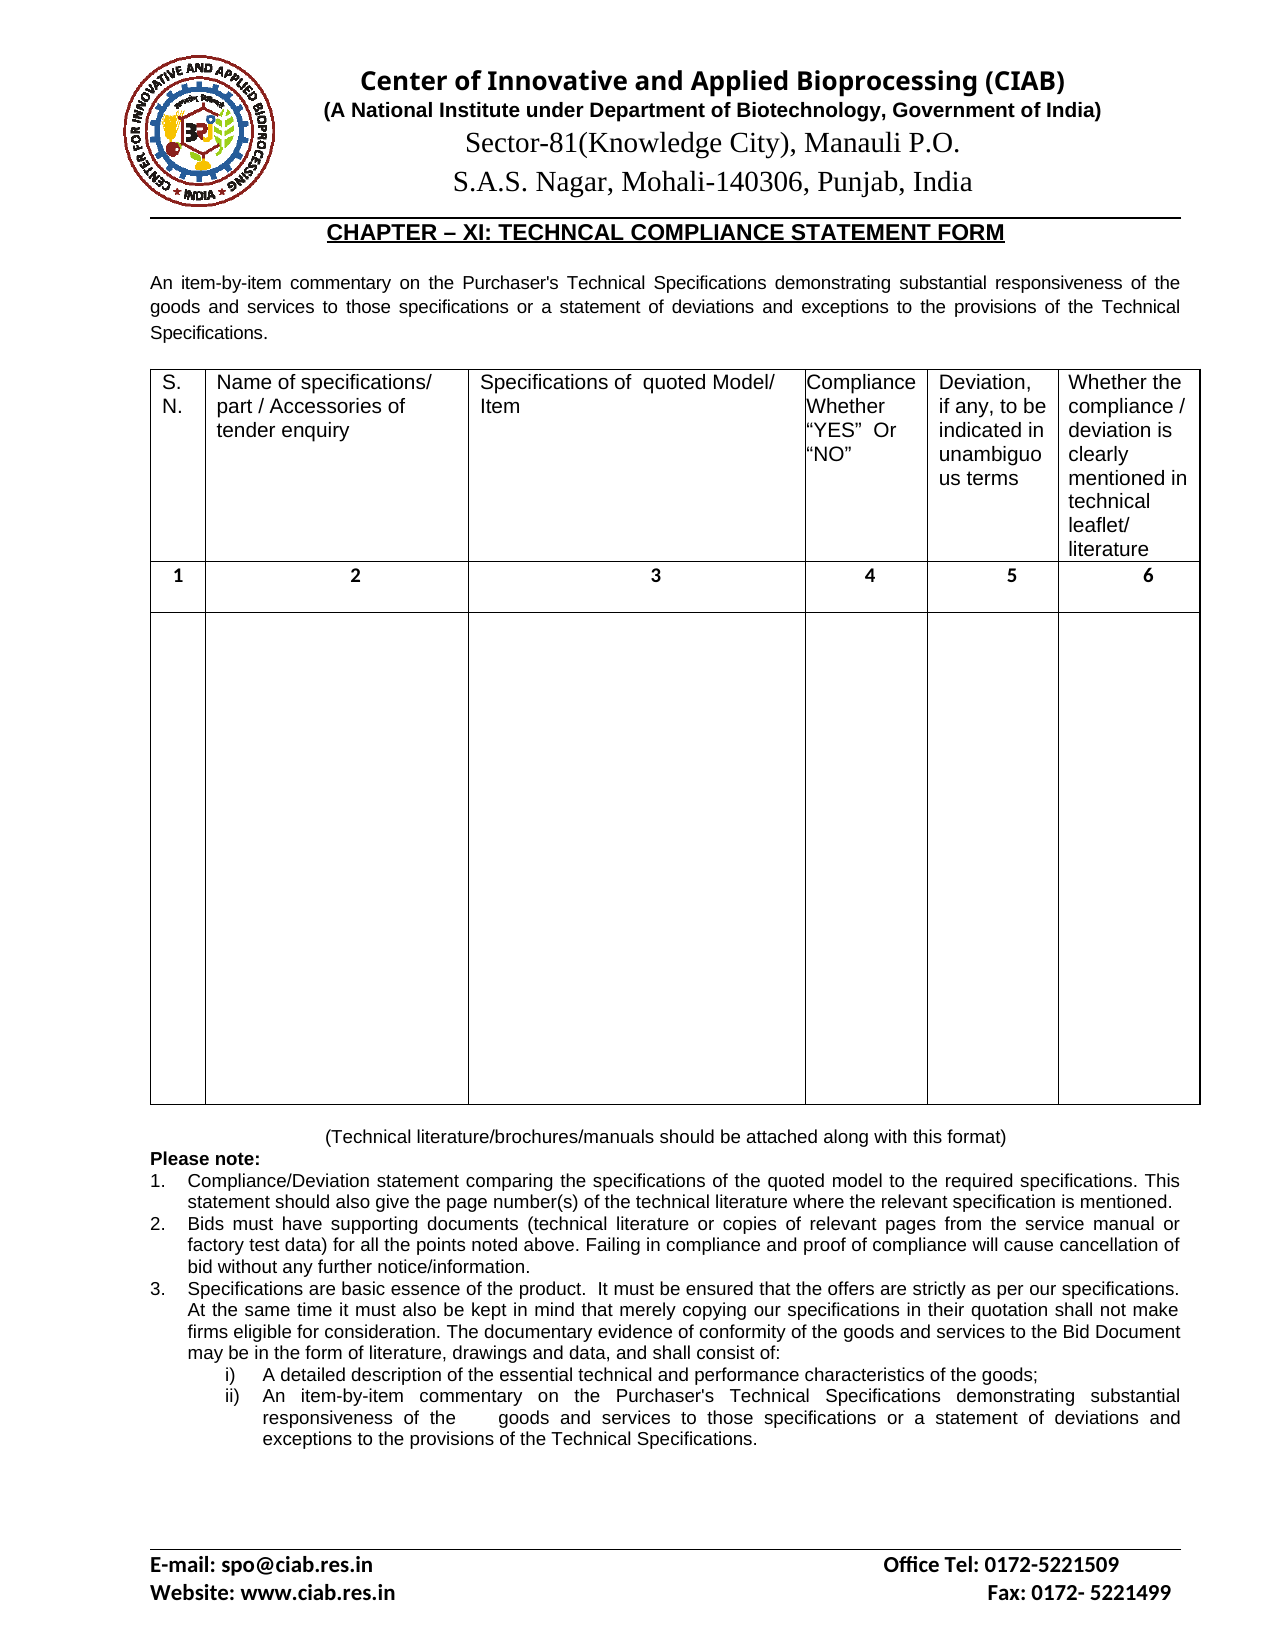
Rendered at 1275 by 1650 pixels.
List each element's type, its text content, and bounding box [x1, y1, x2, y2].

table_cell 5 [928, 562, 1058, 612]
list Bids must have supporting documents (technical literature or copies of relevant pages from the service manual or factory test data) for all the points noted above. Failing in compliance and proof of compliance will cause cancellation of bid without any further notice/information. [150, 1213, 1181, 1277]
text Please note: [150, 1148, 1181, 1169]
list An item-by-item commentary on the Purchaser's Technical Specifications demonstrating substantial responsiveness of the goods and services to those specifications or a statement of deviations and exceptions to the provisions of the Technical Specifications. [225, 1385, 1181, 1450]
table_cell 6 [1059, 562, 1199, 612]
table_cell [469, 613, 805, 1104]
table_cell 4 [806, 562, 927, 612]
table_cell [206, 613, 468, 1104]
table_header Name of specifications/ part / Accessories of tender enquiry [206, 370, 468, 561]
picture [121, 54, 276, 207]
table_header Specifications of quoted Model/ Item [469, 370, 805, 561]
list Compliance/Deviation statement comparing the specifications of the quoted model to the required specifications. This statement should also give the page number(s) of the technical literature where the relevant specification is mentioned. [150, 1169, 1181, 1213]
table_cell 3 [469, 562, 805, 612]
table_cell [928, 613, 1058, 1104]
list Specifications are basic essence of the product. It must be ensured that the offers are strictly as per our specifications. At the same time it must also be kept in mind that merely copying our specifications in their quotation shall not make firms eligible for consideration. The documentary evidence of conformity of the goods and services to the Bid Document may be in the form of literature, drawings and data, and shall consist of: [150, 1277, 1181, 1363]
table_header Whether the compliance / deviation is clearly mentioned in technical leaflet/ literature [1059, 370, 1199, 561]
table_cell [806, 613, 927, 1104]
table_header S. N. [151, 370, 205, 561]
table_cell 1 [151, 562, 205, 612]
table_header Deviation, if any, to be indicated in unambiguous terms [928, 370, 1058, 561]
text (Technical literature/brochures/manuals should be attached along with this format) [150, 1126, 1181, 1148]
text CHAPTER – XI: TECHNCAL COMPLIANCE STATEMENT FORM [150, 219, 1181, 245]
table_cell 2 [206, 562, 468, 612]
table_cell [151, 613, 205, 1104]
table_header Compliance Whether “YES” Or “NO” [806, 370, 927, 561]
text An item-by-item commentary on the Purchaser's Technical Specifications demonstrating substantial responsiveness of the goods and services to those specifications or a statement of deviations and exceptions to the provisions of the Technical Specifications. [150, 271, 1181, 344]
list A detailed description of the essential technical and performance characteristics of the goods; [225, 1363, 1181, 1385]
table_cell [1059, 613, 1199, 1104]
